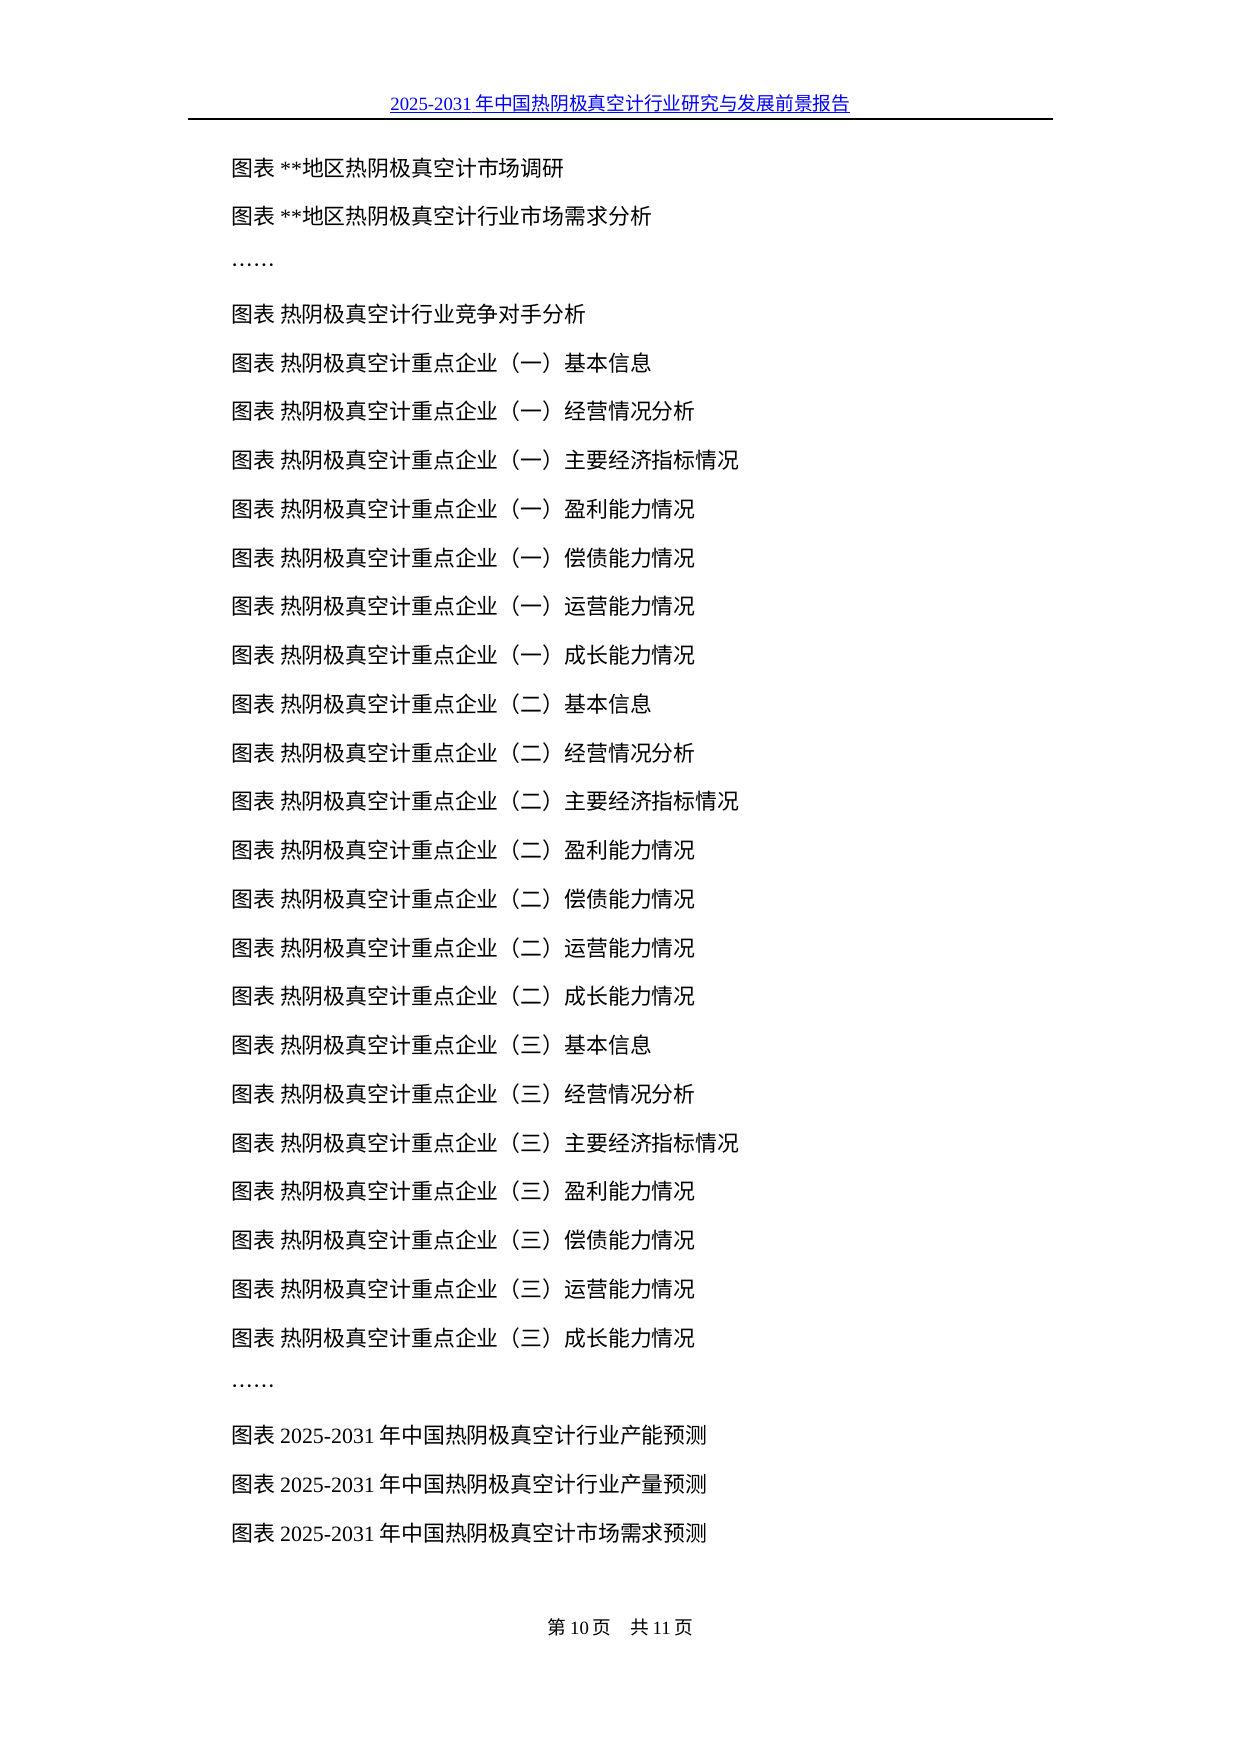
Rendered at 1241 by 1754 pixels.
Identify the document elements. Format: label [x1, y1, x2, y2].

text [187, 150, 1053, 1548]
